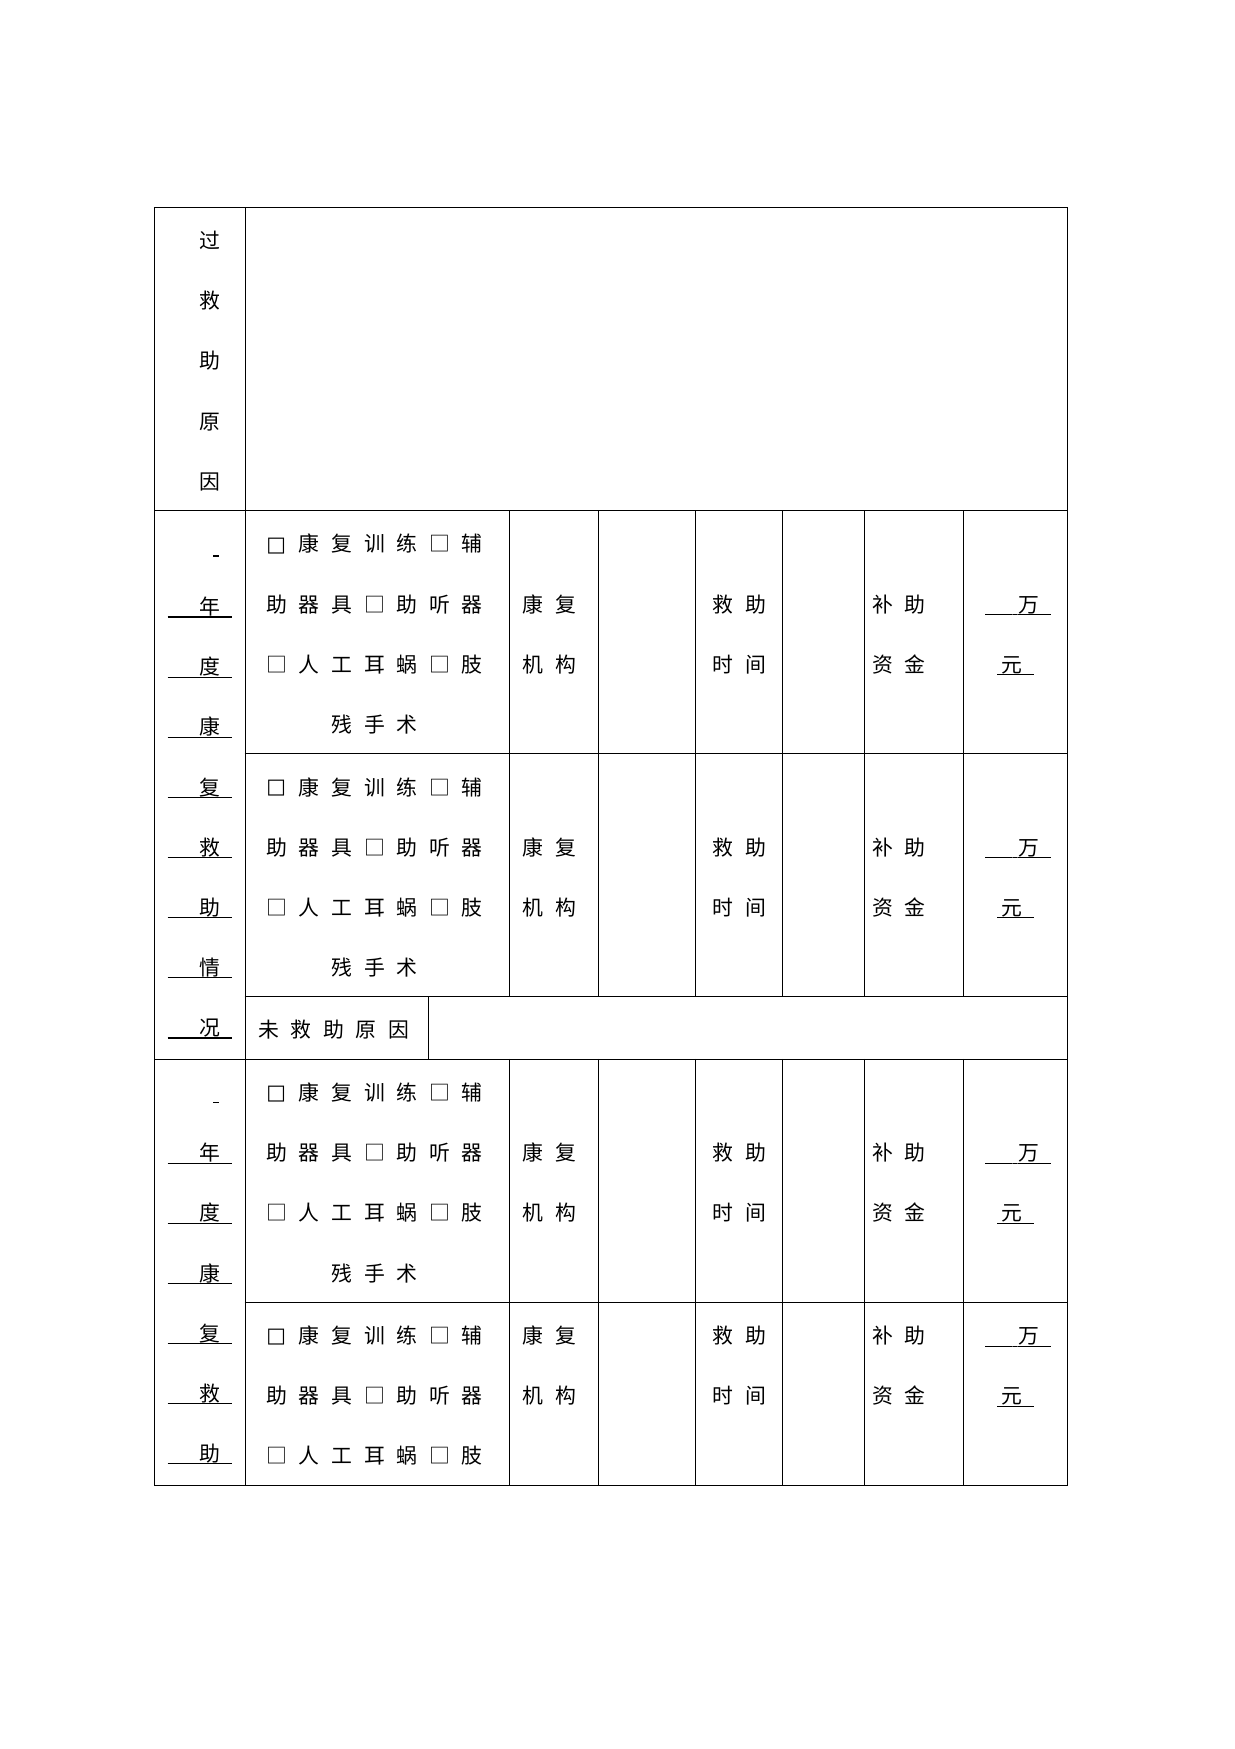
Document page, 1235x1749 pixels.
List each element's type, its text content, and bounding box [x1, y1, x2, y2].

table_cell 万元 [964, 511, 1067, 753]
table_cell [429, 997, 1067, 1059]
table_cell [783, 1303, 864, 1485]
table_cell [599, 511, 695, 753]
table_cell □康复训练□辅助器具□助听器□人工耳蜗□肢残手术 [246, 754, 509, 996]
table_cell [599, 1303, 695, 1485]
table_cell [246, 1303, 509, 1485]
table_cell 万元 [964, 1303, 1067, 1485]
table_cell 康复机构 [510, 511, 598, 753]
table_cell 年度康复救助情况 [155, 1060, 245, 1485]
table_cell [599, 1060, 695, 1302]
table_cell 未救助原因 [246, 997, 428, 1059]
table_cell 补助资金 [865, 1060, 963, 1302]
table_cell 补助资金 [865, 1303, 963, 1485]
table_cell 救助时间 [696, 1303, 782, 1485]
table_cell □康复训练□辅助器具□助听器□人工耳蜗□肢残手术 [246, 511, 509, 753]
table_cell 以前未接受过救助原因 [155, 208, 245, 510]
table_cell 万元 [964, 754, 1067, 996]
table_cell 康复机构 [510, 1303, 598, 1485]
table_cell [783, 1060, 864, 1302]
table_cell 康复机构 [510, 754, 598, 996]
table_cell 救助时间 [696, 1060, 782, 1302]
table_cell 万元 [964, 1060, 1067, 1302]
table_cell [246, 208, 1067, 510]
table_cell [599, 754, 695, 996]
table_cell 年度康复救助情况 [155, 511, 245, 1059]
table_cell [783, 754, 864, 996]
table_cell [783, 511, 864, 753]
table_cell 康复机构 [510, 1060, 598, 1302]
table_cell 补助资金 [865, 511, 963, 753]
table_cell □康复训练□辅助器具□助听器□人工耳蜗□肢残手术 [246, 1060, 509, 1302]
table_cell 救助时间 [696, 754, 782, 996]
table_cell 救助时间 [696, 511, 782, 753]
table_cell 补助资金 [865, 754, 963, 996]
